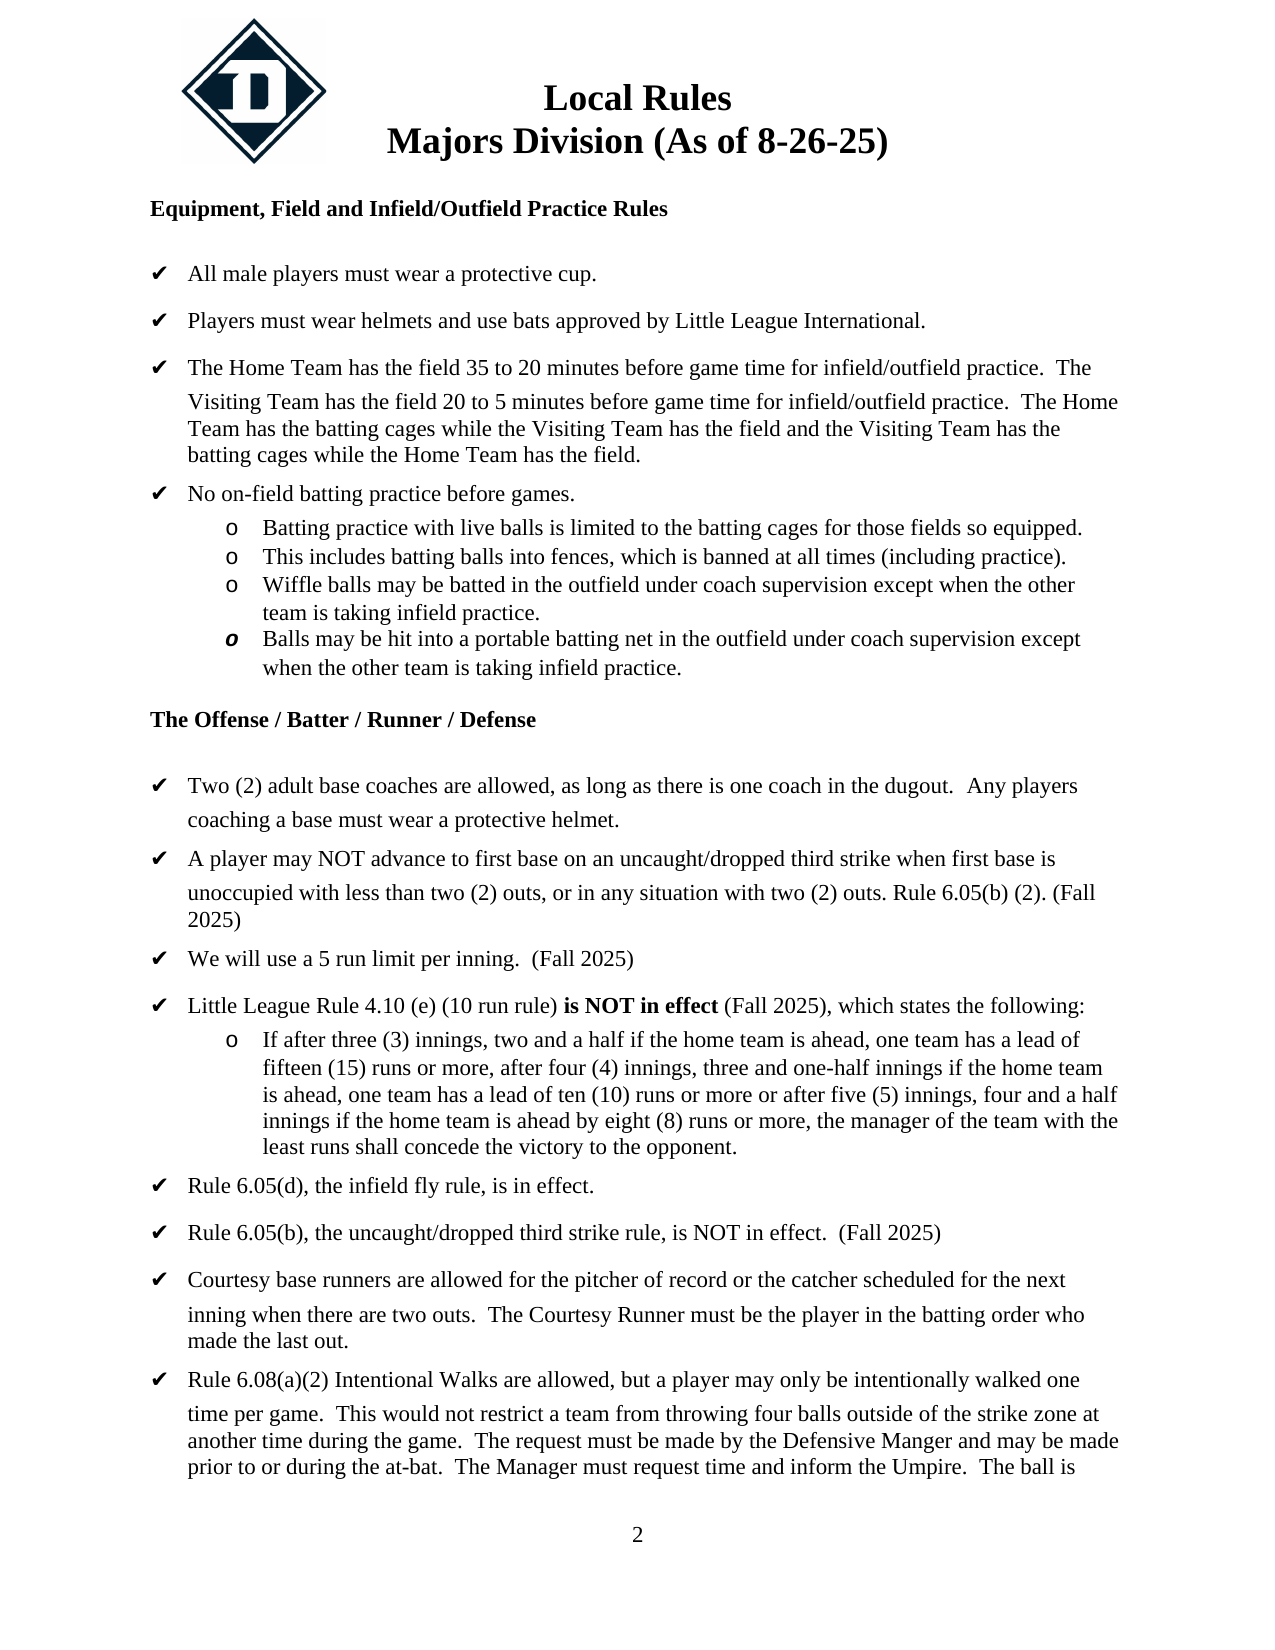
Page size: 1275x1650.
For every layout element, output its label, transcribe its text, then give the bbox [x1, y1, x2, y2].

list All male players must wear a protective cup. [150, 247, 1125, 294]
list Batting practice with live balls is limited to the batting cages for those fields so equipped. [225, 514, 1125, 543]
list A player may NOT advance to first base on an uncaught/dropped third strike when first base is unoccupied with less than two (2) outs, or in any situation with two (2) outs. Rule 6.05(b) (2). (Fall 2025) [150, 832, 1125, 932]
list Little League Rule 4.10 (e) (10 run rule) is NOT in effect (Fall 2025), which states the following: [150, 979, 1125, 1026]
list The Home Team has the field 35 to 20 minutes before game time for infield/outfield practice. The Visiting Team has the field 20 to 5 minutes before game time for infield/outfield practice. The Home Team has the batting cages while the Visiting Team has the field and the Visiting Team has the batting cages while the Home Team has the field. [150, 341, 1125, 467]
list We will use a 5 run limit per inning. (Fall 2025) [150, 932, 1125, 979]
list No on-field batting practice before games. [150, 467, 1125, 514]
text The Offense / Batter / Runner / Defense [150, 706, 1125, 733]
list Balls may be hit into a portable batting net in the outfield under coach supervision except when the other team is taking infield practice. [225, 626, 1125, 680]
list Rule 6.05(d), the infield fly rule, is in effect. [150, 1160, 1125, 1207]
list Two (2) adult base coaches are allowed, as long as there is one coach in the dugout. Any players coaching a base must wear a protective helmet. [150, 759, 1125, 832]
list Rule 6.05(b), the uncaught/dropped third strike rule, is NOT in effect. (Fall 2025) [150, 1207, 1125, 1254]
list If after three (3) innings, two and a half if the home team is ahead, one team has a lead of fifteen (15) runs or more, after four (4) innings, three and one-half innings if the home team is ahead, one team has a lead of ten (10) runs or more or after five (5) innings, four and a half innings if the home team is ahead by eight (8) runs or more, the manager of the team with the least runs shall concede the victory to the opponent. [225, 1026, 1125, 1160]
list Players must wear helmets and use bats approved by Little League International. [150, 294, 1125, 341]
list This includes batting balls into fences, which is banned at all times (including practice). [225, 543, 1125, 571]
list Wiffle balls may be batted in the outfield under coach supervision except when the other team is taking infield practice. [225, 571, 1125, 626]
text Equipment, Field and Infield/Outfield Practice Rules [150, 195, 1125, 221]
list Courtesy base runners are allowed for the pitcher of record or the catcher scheduled for the next inning when there are two outs. The Courtesy Runner must be the player in the batting order who made the last out. [150, 1254, 1125, 1353]
picture [181, 18, 327, 164]
